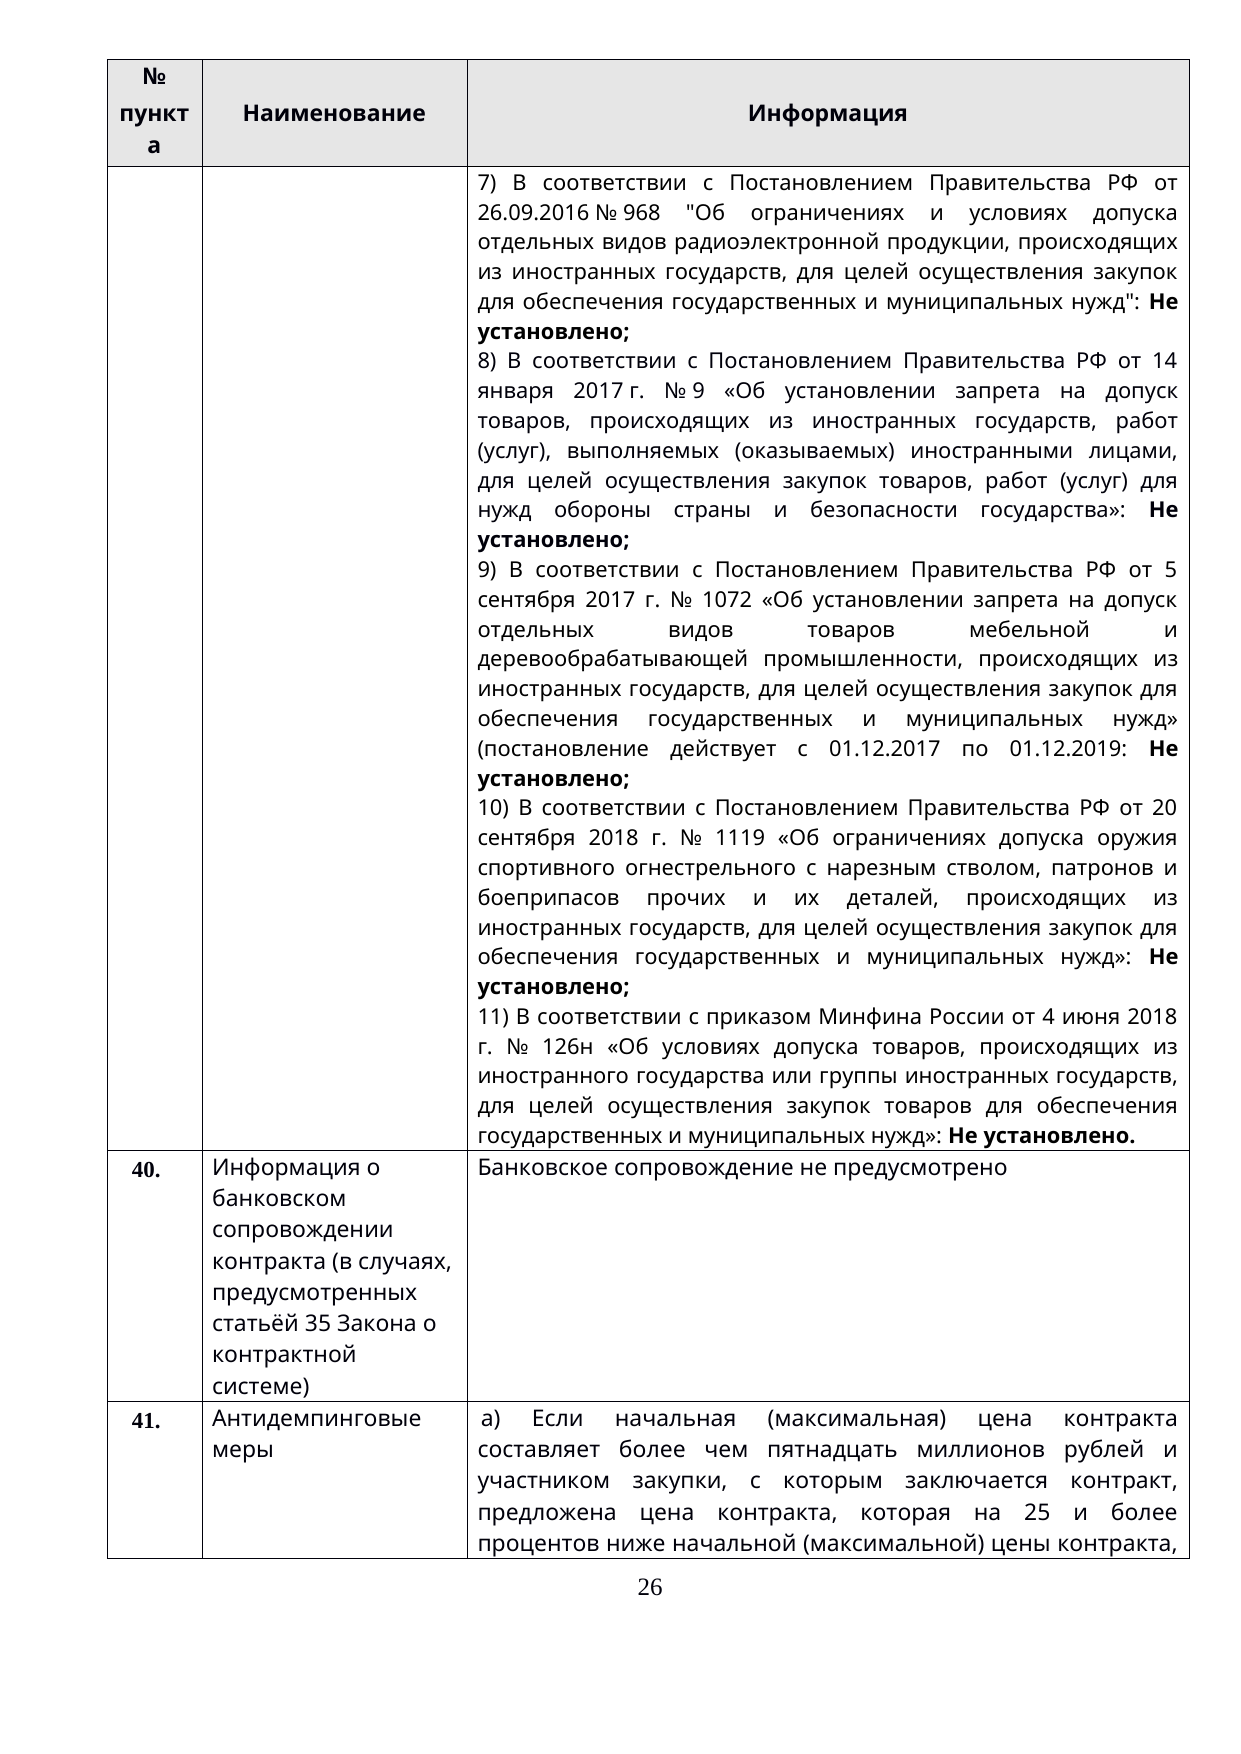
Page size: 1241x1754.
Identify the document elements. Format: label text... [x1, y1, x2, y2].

table_header № пункта [108, 60, 202, 166]
table_header Информация [468, 60, 1189, 166]
table_cell [108, 1151, 202, 1401]
table_header Наименование [203, 60, 467, 166]
table_cell Информация о банковском сопровождении контракта (в случаях, предусмотренных статьёй 35 Закона о контрактной системе) [203, 1151, 467, 1401]
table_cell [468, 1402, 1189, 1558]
table_cell Антидемпинговые меры [203, 1402, 467, 1558]
table_cell [108, 1402, 202, 1558]
table_cell Банковское сопровождение не предусмотрено [468, 1151, 1189, 1401]
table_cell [203, 167, 467, 1150]
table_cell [468, 167, 1189, 1150]
table_cell [108, 167, 202, 1150]
